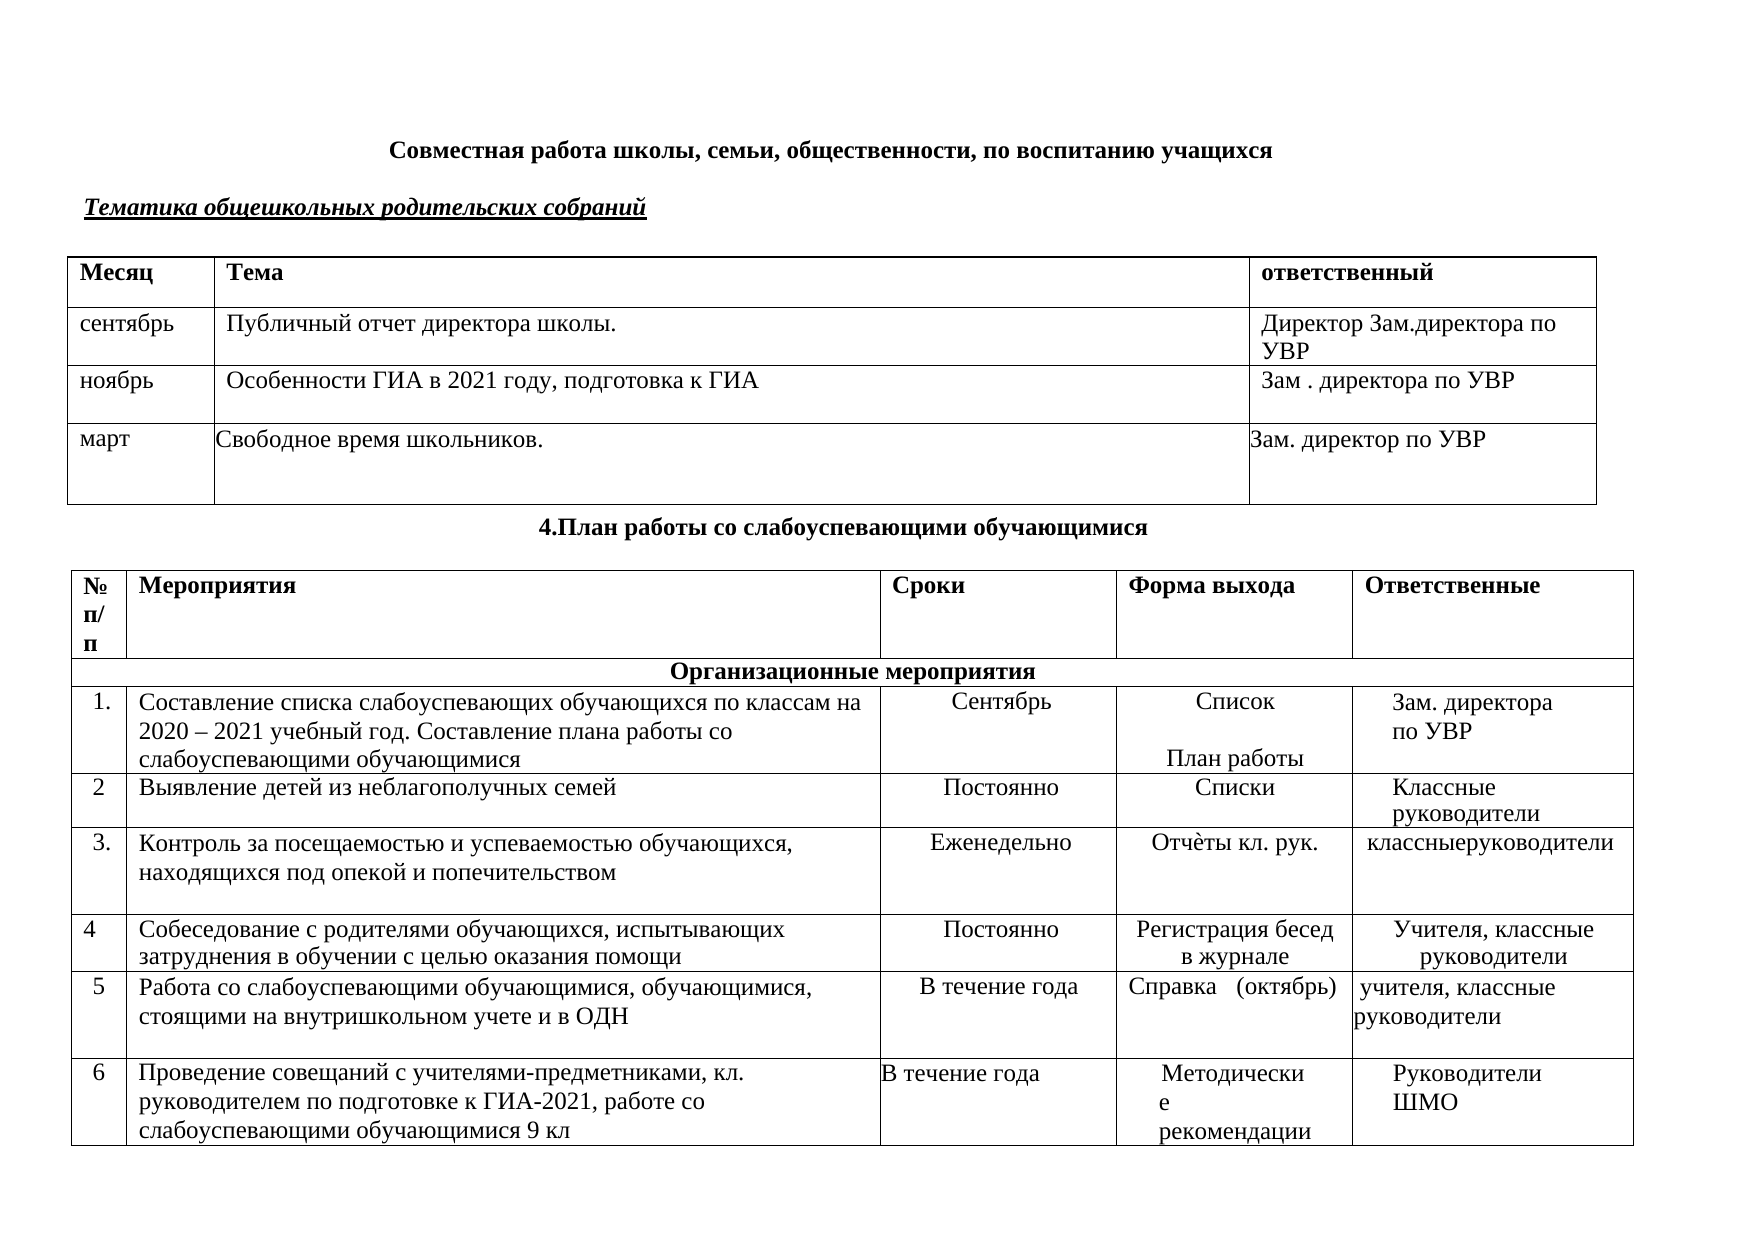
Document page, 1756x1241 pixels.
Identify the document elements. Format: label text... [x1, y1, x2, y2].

table_cell Постоянно [881, 774, 1116, 827]
table_header ответственный [1250, 258, 1596, 307]
table_cell Еженедельно [881, 828, 1116, 914]
table_cell Особенности ГИА в 2021 году, подготовка к ГИА [215, 366, 1249, 423]
text Тематика общешкольных родительских собраний [83, 192, 1707, 221]
table_cell 1. [72, 687, 126, 773]
table_cell Отчѐты кл. рук. [1117, 828, 1352, 914]
table_cell сентябрь [68, 308, 214, 365]
table_cell Классные руководители [1353, 774, 1633, 827]
table_cell Зам . директора по УВР [1250, 366, 1596, 423]
table_cell ноябрь [68, 366, 214, 423]
table_cell 3. [72, 828, 126, 914]
table_cell учителя, классные руководители [1353, 972, 1633, 1057]
table_header Мероприятия [127, 571, 880, 657]
table_cell Свободное время школьников. [215, 424, 1249, 504]
table_header Ответственные [1353, 571, 1633, 657]
table_cell Справка (октябрь) [1117, 972, 1352, 1057]
table_cell 4 [72, 915, 126, 971]
table_cell В течение года [881, 972, 1116, 1057]
table_cell 2 [72, 774, 126, 827]
table_cell Постоянно [881, 915, 1116, 971]
table_cell Собеседование с родителями обучающихся, испытывающих затруднения в обучении с целью оказания помощи [127, 915, 880, 971]
table_cell Публичный отчет директора школы. [215, 308, 1249, 365]
table_cell Методические рекомендации [1117, 1059, 1352, 1145]
table_cell Директор Зам.директора по УВР [1250, 308, 1596, 365]
text Совместная работа школы, семьи, общественности, по воспитанию учащихся [382, 135, 1707, 163]
table_cell классныеруководители [1353, 828, 1633, 914]
table_cell Организационные мероприятия [72, 659, 1633, 686]
table_header Тема [215, 258, 1249, 307]
table_cell 5 [72, 972, 126, 1057]
table_cell Сентябрь [881, 687, 1116, 773]
table_cell 6 [72, 1059, 126, 1145]
table_header Месяц [68, 258, 214, 307]
table_cell Контроль за посещаемостью и успеваемостью обучающихся, находящихся под опекой и попечительством [127, 828, 880, 914]
table_cell В течение года [881, 1059, 1116, 1145]
table_cell Выявление детей из неблагополучных семей [127, 774, 880, 827]
table_cell Работа со слабоуспевающими обучающимися, обучающимися, стоящими на внутришкольном учете и в ОДН [127, 972, 880, 1057]
table_header Сроки [881, 571, 1116, 657]
table_cell Проведение совещаний с учителями-предметниками, кл. руководителем по подготовке к ГИА-2021, работе со слабоуспевающими обучающимися 9 кл [127, 1059, 880, 1145]
table_cell март [68, 424, 214, 504]
table_cell Список План работы [1117, 687, 1352, 773]
table_header № п/ п [72, 571, 126, 657]
table_header Форма выхода [1117, 571, 1352, 657]
table_cell Зам. директора по УВР [1353, 687, 1633, 773]
table_cell Руководители ШМО [1353, 1059, 1633, 1145]
table_cell Учителя, классные руководители [1353, 915, 1633, 971]
table_cell Составление списка слабоуспевающих обучающихся по классам на 2020 – 2021 учебный год. Составление плана работы со слабоуспевающими обучающимися [127, 687, 880, 773]
table_cell Списки [1117, 774, 1352, 827]
text 4.План работы со слабоуспевающими обучающимися [539, 512, 1707, 540]
table_cell Зам. директор по УВР [1250, 424, 1596, 504]
table_cell Регистрация бесед в журнале [1117, 915, 1352, 971]
